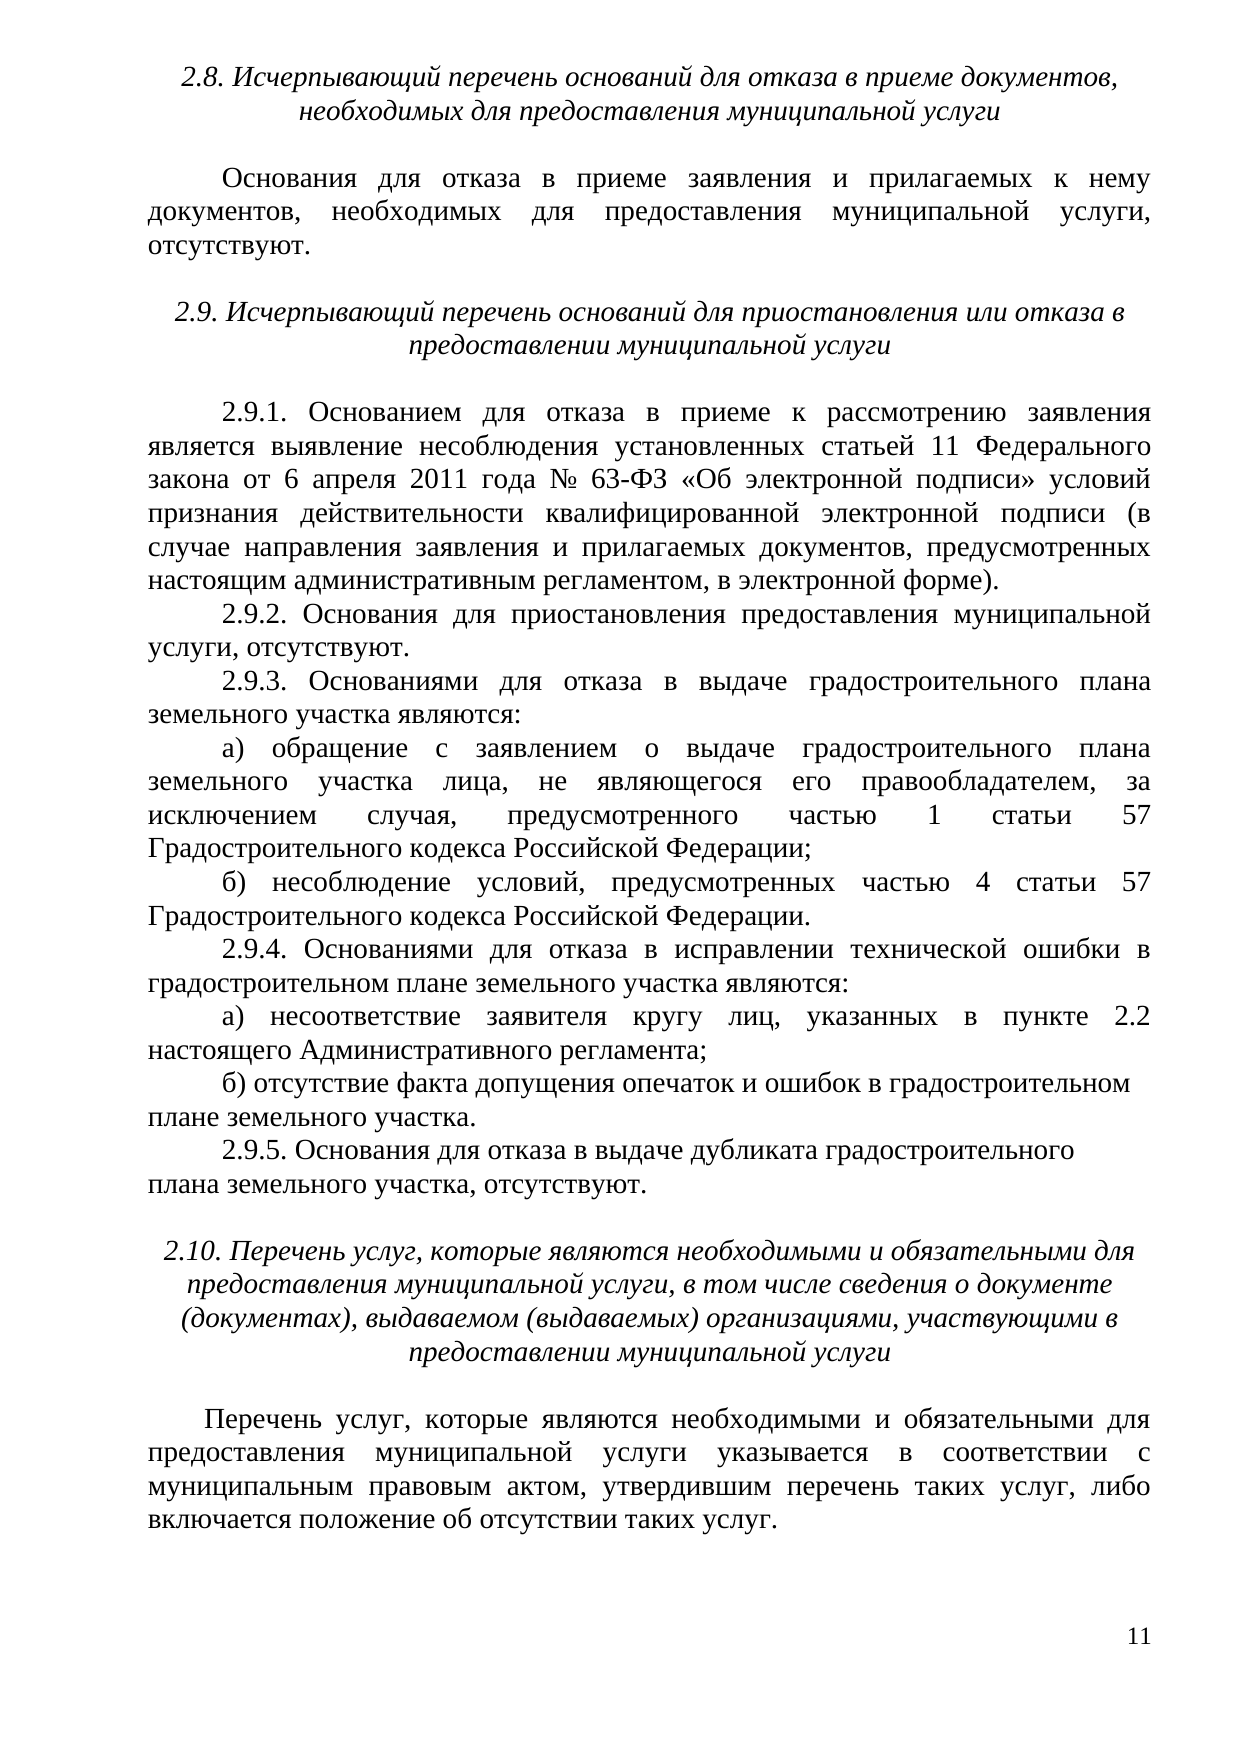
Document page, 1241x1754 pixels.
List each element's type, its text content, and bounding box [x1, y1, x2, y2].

text Перечень услуг, которые являются необходимыми и обязательными для предоставления муниципальной услуги указывается в соответствии с муниципальным правовым актом, утвердившим перечень таких услуг, либо включается положение об отсутствии таких услуг. [148, 1401, 1152, 1535]
text 2.9.1. Основанием для отказа в приеме к рассмотрению заявления является выявление несоблюдения установленных статьей 11 Федерального закона от 6 апреля 2011 года № 63-ФЗ «Об электронной подписи» условий признания действительности квалифицированной электронной подписи (в случае направления заявления и прилагаемых документов, предусмотренных настоящим административным регламентом, в электронной форме). [148, 394, 1152, 596]
text Основания для отказа в приеме заявления и прилагаемых к нему документов, необходимых для предоставления муниципальной услуги, отсутствуют. [148, 160, 1152, 260]
subtitle 2.8. Исчерпывающий перечень оснований для отказа в приеме документов, необходимых для предоставления муниципальной услуги [148, 59, 1152, 126]
text 2.9.3. Основаниями для отказа в выдаче градостроительного плана земельного участка являются: [148, 663, 1152, 730]
subtitle 2.9. Исчерпывающий перечень оснований для приостановления или отказа в предоставлении муниципальной услуги [148, 294, 1152, 361]
text 2.9.5. Основания для отказа в выдаче дубликата градостроительного плана земельного участка, отсутствуют. [148, 1132, 1139, 1199]
text а) обращение с заявлением о выдаче градостроительного плана земельного участка лица, не являющегося его правообладателем, за исключением случая, предусмотренного частью 1 статьи 57 Градостроительного кодекса Российской Федерации; [148, 730, 1152, 864]
text плане земельного участка. [148, 1099, 1139, 1132]
text 2.10. Перечень услуг, которые являются необходимыми и обязательными для предоставления муниципальной услуги, в том числе сведения о документе (документах), выдаваемом (выдаваемых) организациями, участвующими в предоставлении муниципальной услуги [148, 1233, 1152, 1367]
text 2.9.4. Основаниями для отказа в исправлении технической ошибки в градостроительном плане земельного участка являются: [148, 931, 1152, 998]
text 2.9.2. Основания для приостановления предоставления муниципальной услуги, отсутствуют. [148, 596, 1152, 663]
text а) несоответствие заявителя кругу лиц, указанных в пункте 2.2 настоящего Административного регламента; [148, 998, 1152, 1065]
text б) отсутствие факта допущения опечаток и ошибок в градостроительном [148, 1065, 1152, 1099]
text б) несоблюдение условий, предусмотренных частью 4 статьи 57 Градостроительного кодекса Российской Федерации. [148, 864, 1152, 931]
